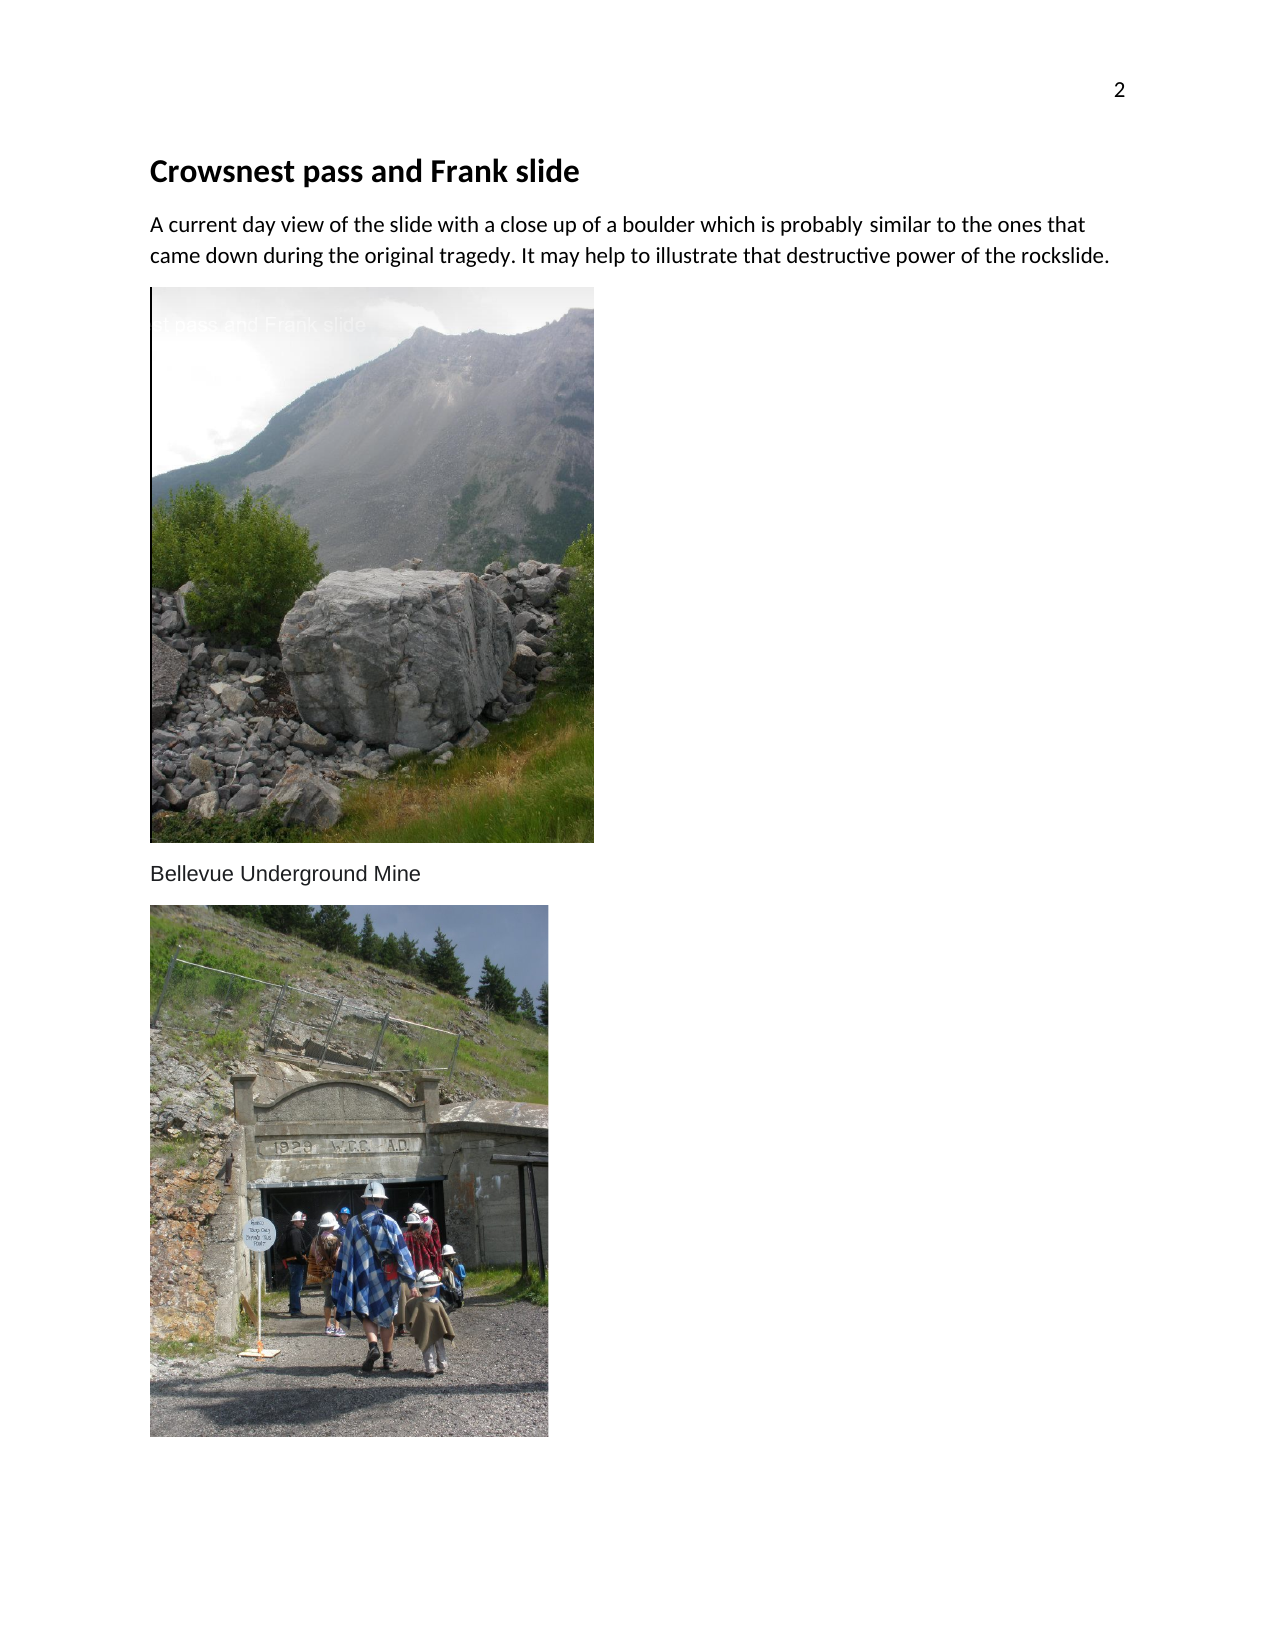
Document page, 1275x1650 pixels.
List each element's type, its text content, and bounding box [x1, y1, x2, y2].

picture [150, 905, 549, 1437]
text Bellevue Underground Mine [150, 861, 1125, 886]
text A current day view of the slide with a close up of a boulder which is probably similar to the ones that came down during the original tragedy. It may help to illustrate that destructive power of the rockslide. [150, 211, 1125, 269]
picture [150, 287, 594, 843]
text Crowsnest pass and Frank slide [150, 150, 1125, 191]
